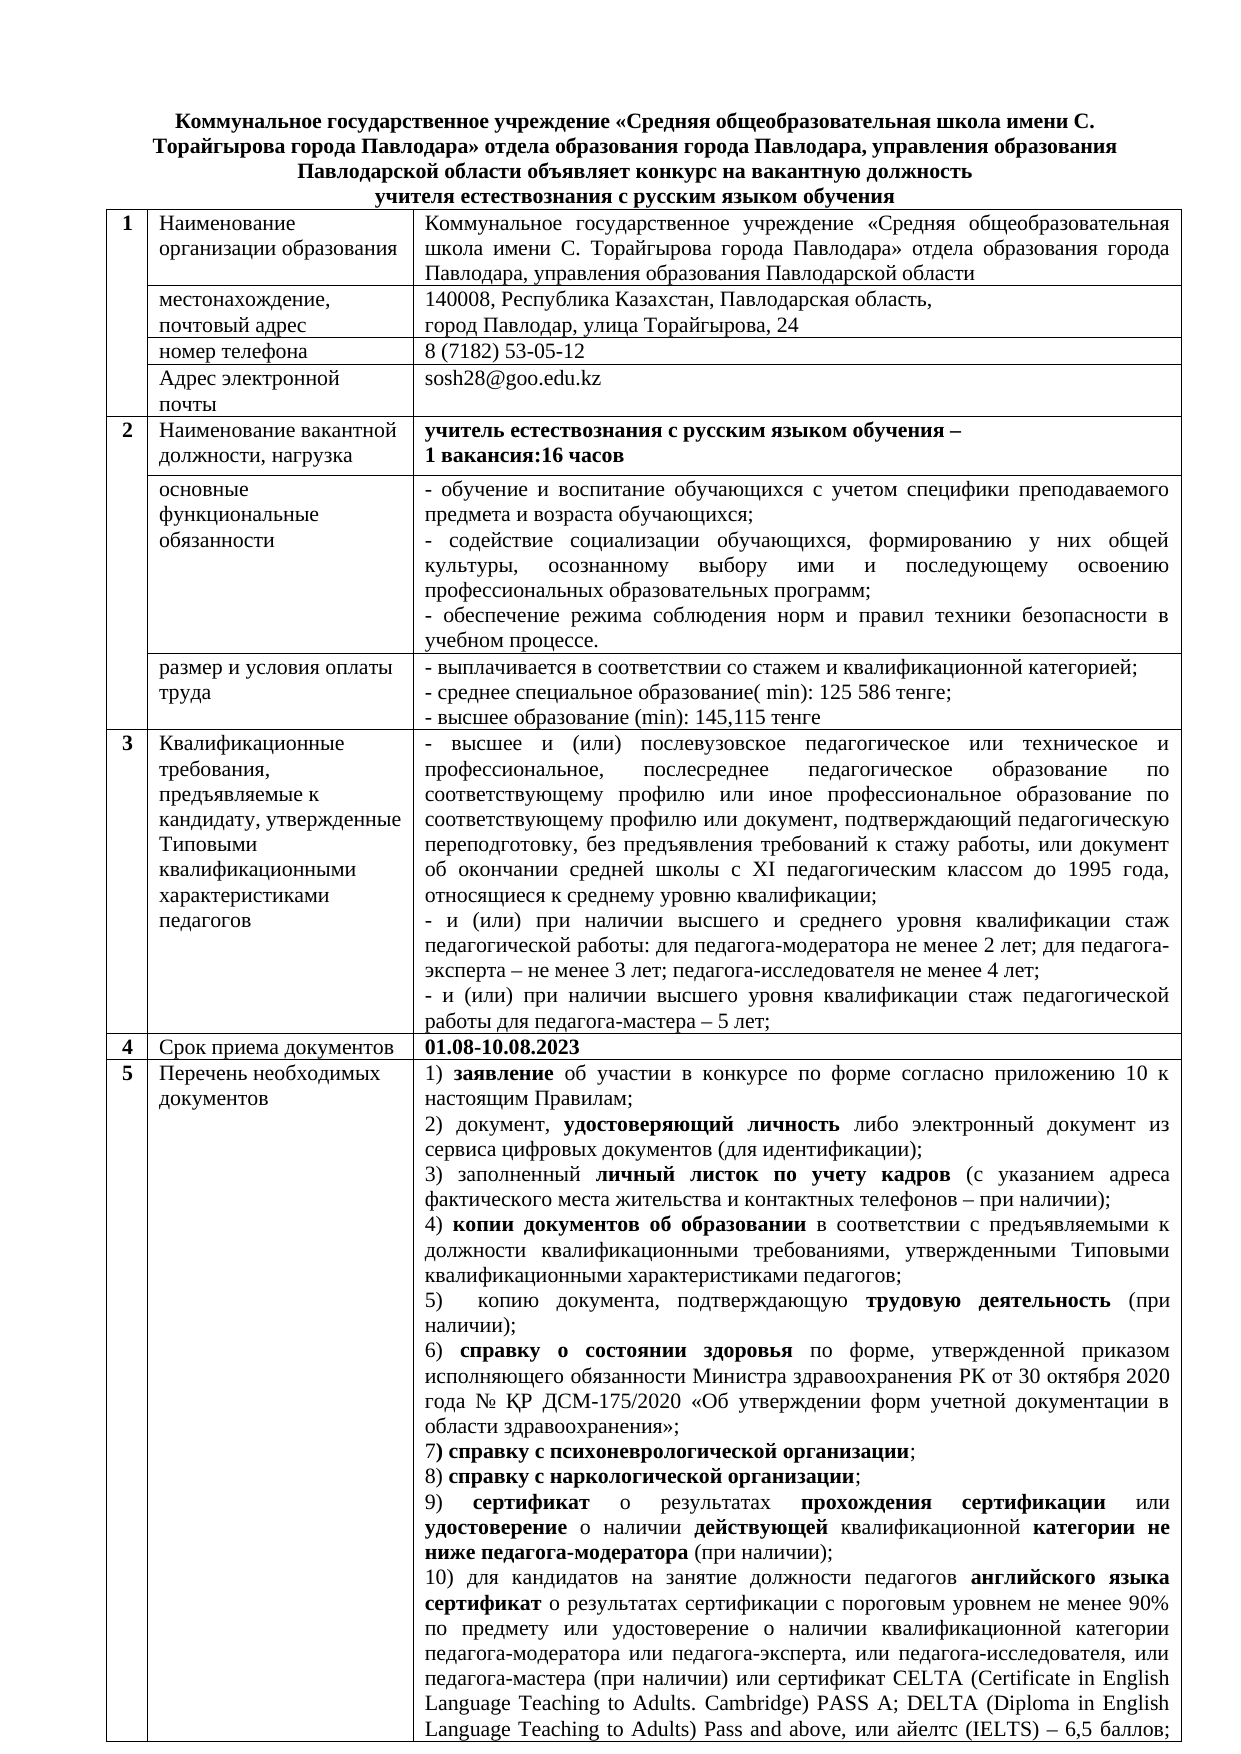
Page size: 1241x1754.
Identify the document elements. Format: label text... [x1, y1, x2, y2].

table_cell Срок приема документов [148, 1034, 413, 1059]
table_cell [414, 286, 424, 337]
table_cell Квалификационные требования, предъявляемые к кандидату, утвержденные Типовыми квалификационными характеристиками педагогов [148, 730, 413, 1033]
table_cell 2 [107, 417, 147, 729]
table_cell 8 (7182) 53-05-12 [414, 338, 1181, 364]
table_cell номер телефона [148, 338, 413, 364]
table_header Коммунальное государственное учреждение «Средняя общеобразовательная школа имени С. Торайгырова города Павлодара» отдела образования города Павлодара, управления образования Павлодарской области [414, 210, 1181, 285]
text Коммунальное государственное учреждение «Средняя общеобразовательная школа имени С. Торайгырова города Павлодара» отдела образования города Павлодара, управления образования Павлодарской области объявляет конкурс на вакантную должность [118, 108, 1152, 183]
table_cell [148, 1060, 413, 1741]
table_cell - выплачивается в соответствии со стажем и квалификационной категорией; - среднее специальное образование( min): 125 586 тенге; - высшее образование (min): 145,115 тенге [414, 654, 1181, 729]
table_header 1 [107, 210, 147, 416]
table_cell 3 [107, 730, 147, 1033]
text учителя естествознания с русским языком обучения [118, 183, 1152, 209]
table_cell учитель естествознания с русским языком обучения – 1 вакансия:16 часов [414, 417, 1181, 475]
table_cell местонахождение, почтовый адрес [148, 286, 413, 337]
table_cell sosh28@goo.edu.kz [414, 365, 1181, 416]
table_cell - высшее и (или) послевузовское педагогическое или техническое и профессиональное, послесреднее педагогическое образование по соответствующему профилю или иное профессиональное образование по соответствующему профилю или документ, подтверждающий педагогическую переподготовку, без предъявления требований к стажу работы, или документ об окончании средней школы с XI педагогическим классом до 1995 года, относящиеся к среднему уровню квалификации; - и (или) при наличии высшего и среднего уровня квалификации стаж педагогической работы: для педагога-модератора не менее 2 лет; для педагога-эксперта – не менее 3 лет; педагога-исследователя не менее 4 лет; - и (или) при наличии высшего уровня квалификации стаж педагогической работы для педагога-мастера – 5 лет; [414, 730, 1181, 1033]
table_cell основные функциональные обязанности [148, 476, 413, 653]
table_cell Адрес электронной почты [148, 365, 413, 416]
table_cell размер и условия оплаты труда [148, 654, 413, 729]
table_cell 5 [107, 1060, 147, 1741]
table_cell Наименование вакантной должности, нагрузка [148, 417, 413, 475]
table_cell - обучение и воспитание обучающихся с учетом специфики преподаваемого предмета и возраста обучающихся; - содействие социализации обучающихся, формированию у них общей культуры, осознанному выбору ими и последующему освоению профессиональных образовательных программ; - обеспечение режима соблюдения норм и правил техники безопасности в учебном процессе. [414, 476, 1181, 653]
table_cell 4 [107, 1034, 147, 1059]
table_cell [414, 1060, 1181, 1741]
table_header Наименование организации образования [148, 210, 413, 285]
table_cell 01.08-10.08.2023 [414, 1034, 1181, 1059]
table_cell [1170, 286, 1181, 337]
